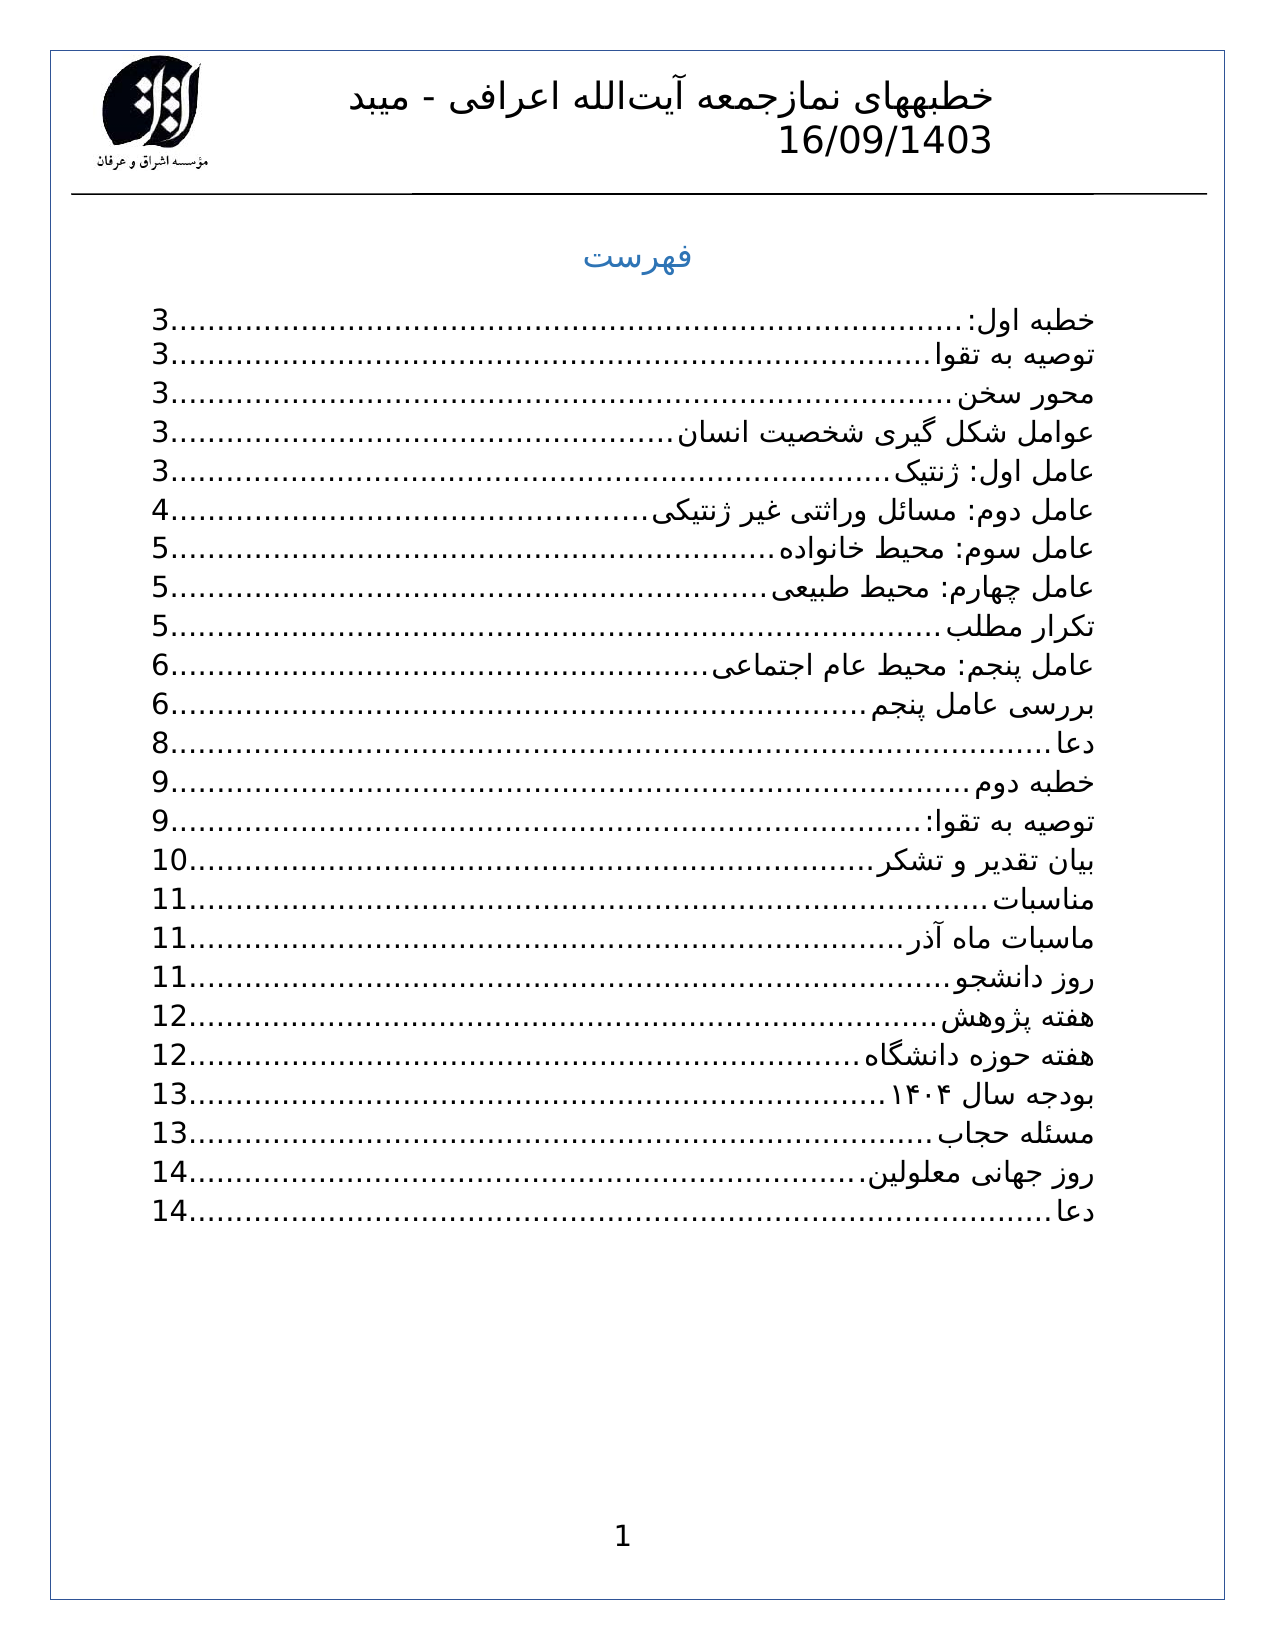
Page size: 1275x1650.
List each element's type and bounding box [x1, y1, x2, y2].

picture [93, 54, 208, 171]
